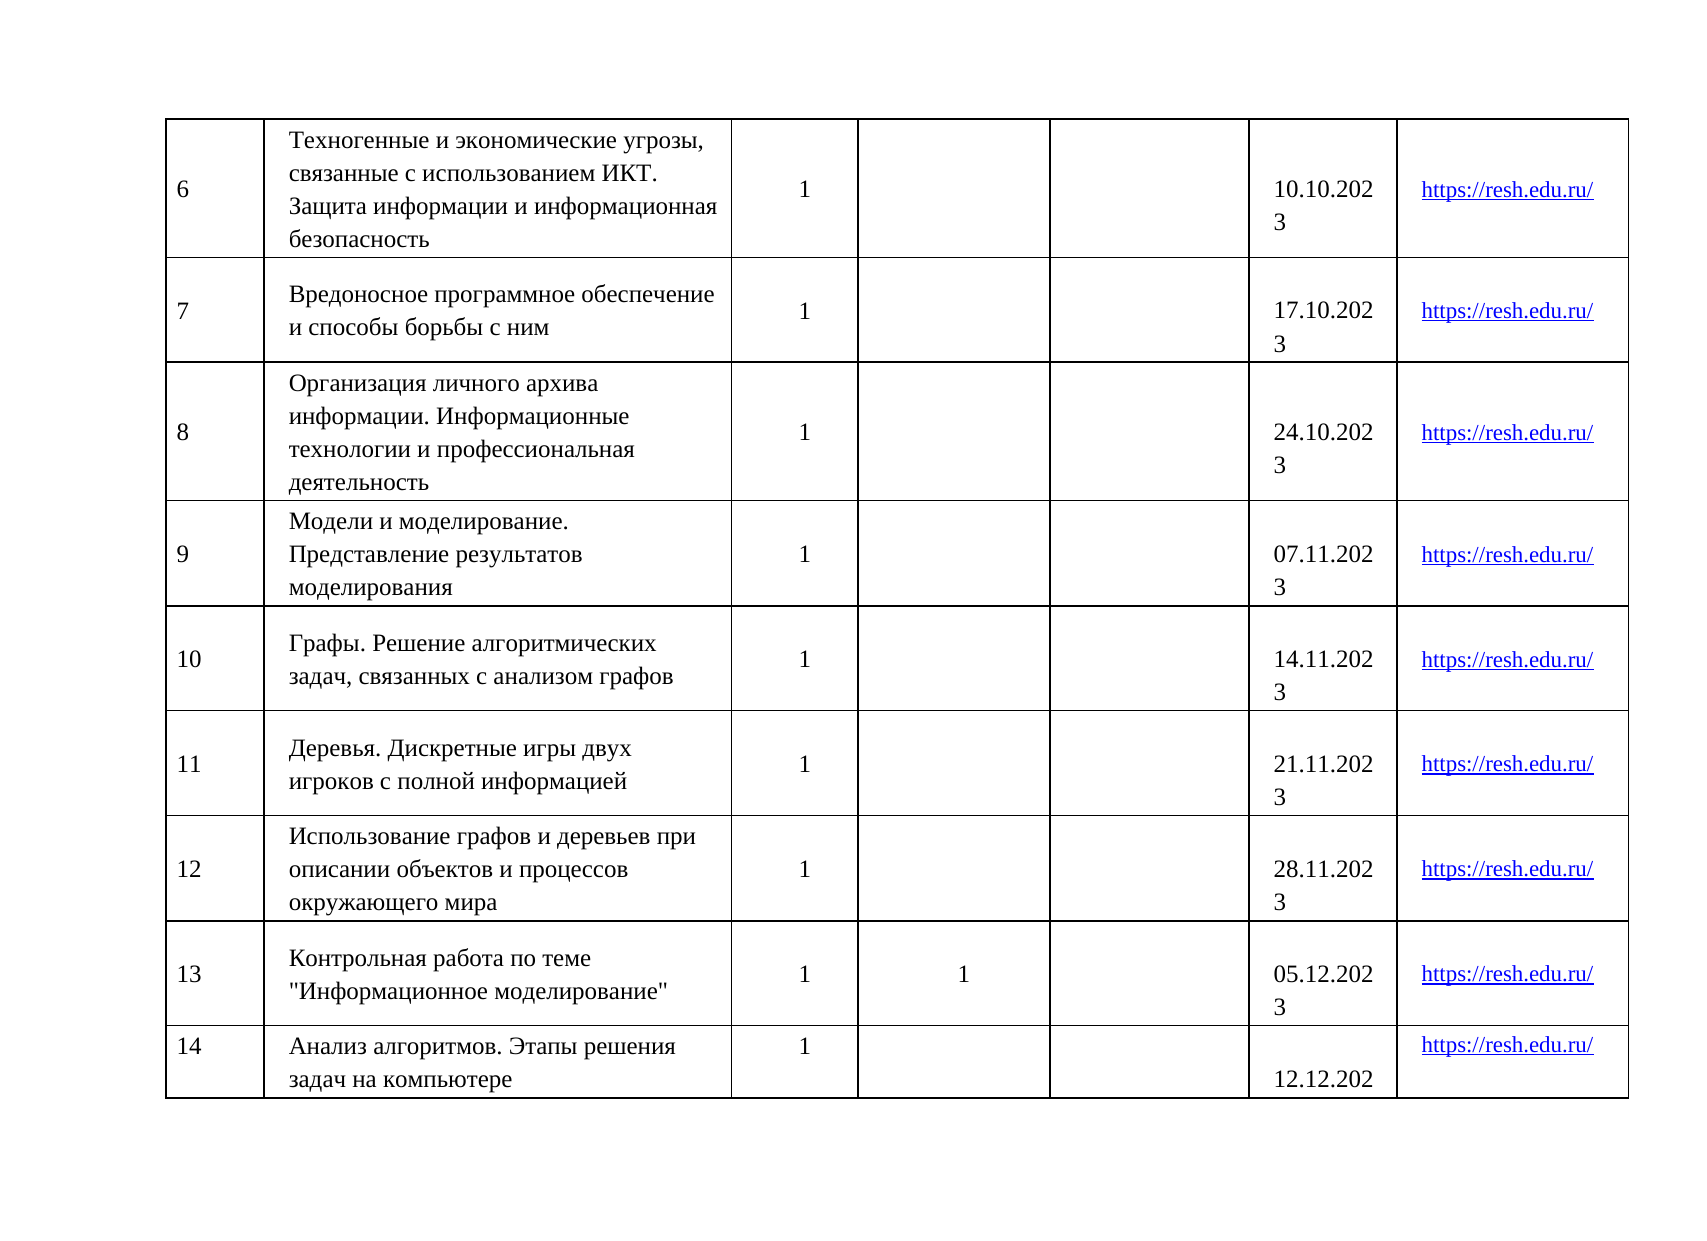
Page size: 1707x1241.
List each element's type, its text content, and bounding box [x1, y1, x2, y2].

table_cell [265, 1026, 731, 1097]
table_cell [1051, 120, 1248, 257]
table_cell 1 [732, 258, 857, 361]
table_cell 7 [167, 258, 263, 361]
table_cell 9 [167, 501, 263, 605]
table_cell [1051, 922, 1248, 1024]
table_cell 1 [732, 607, 857, 710]
table_cell 1 [732, 922, 857, 1024]
table_cell Графы. Решение алгоритмических задач, связанных с анализом графов [265, 607, 731, 710]
table_cell [859, 363, 1049, 500]
table_cell Организация личного архива информации. Информационные технологии и профессиональная деятельность [265, 363, 731, 500]
table_cell 14 [167, 1026, 263, 1097]
table_cell Контрольная работа по теме "Информационное моделирование" [265, 922, 731, 1024]
table_cell 21.11.2023 [1250, 711, 1396, 814]
table_cell https://resh.edu.ru/ [1398, 501, 1628, 605]
table_cell 12.12.2023 [1250, 1026, 1396, 1097]
table_cell [859, 258, 1049, 361]
table_cell [1051, 1026, 1248, 1097]
table_cell [1051, 363, 1248, 500]
table_cell [1051, 607, 1248, 710]
table_cell https://resh.edu.ru/ [1398, 922, 1628, 1024]
table_cell 1 [732, 120, 857, 257]
table_cell https://resh.edu.ru/ [1398, 363, 1628, 500]
table_cell 8 [167, 363, 263, 500]
table_cell 13 [167, 922, 263, 1024]
table_cell 1 [859, 922, 1049, 1024]
table_cell 07.11.2023 [1250, 501, 1396, 605]
table_cell 28.11.2023 [1250, 816, 1396, 920]
table_cell 1 [732, 1026, 857, 1097]
table_cell 24.10.2023 [1250, 363, 1396, 500]
table_cell Техногенные и экономические угрозы, связанные с использованием ИКТ. Защита информации и информационная безопасность [265, 120, 731, 257]
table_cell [1398, 1026, 1628, 1097]
table_cell [859, 501, 1049, 605]
table_cell Деревья. Дискретные игры двух игроков с полной информацией [265, 711, 731, 814]
table_cell https://resh.edu.ru/ [1398, 816, 1628, 920]
table_cell 6 [167, 120, 263, 257]
table_cell [1051, 711, 1248, 814]
table_cell 10.10.2023 [1250, 120, 1396, 257]
table_cell Модели и моделирование. Представление результатов моделирования [265, 501, 731, 605]
table_cell https://resh.edu.ru/ [1398, 711, 1628, 814]
table_cell 11 [167, 711, 263, 814]
table_cell [859, 1026, 1049, 1097]
table_cell [1051, 501, 1248, 605]
table_cell 1 [732, 816, 857, 920]
table_cell 10 [167, 607, 263, 710]
table_cell [1051, 258, 1248, 361]
table_cell [859, 120, 1049, 257]
table_cell [1051, 816, 1248, 920]
table_cell 14.11.2023 [1250, 607, 1396, 710]
table_cell 17.10.2023 [1250, 258, 1396, 361]
table_cell 1 [732, 501, 857, 605]
table_cell Использование графов и деревьев при описании объектов и процессов окружающего мира [265, 816, 731, 920]
table_cell 12 [167, 816, 263, 920]
table_cell 1 [732, 711, 857, 814]
table_cell [859, 607, 1049, 710]
table_cell 1 [732, 363, 857, 500]
table_cell 05.12.2023 [1250, 922, 1396, 1024]
table_cell [859, 711, 1049, 814]
table_cell https://resh.edu.ru/ [1398, 607, 1628, 710]
table_cell [859, 816, 1049, 920]
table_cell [1398, 120, 1628, 257]
table_cell Вредоносное программное обеспечение и способы борьбы с ним [265, 258, 731, 361]
table_cell https://resh.edu.ru/ [1398, 258, 1628, 361]
